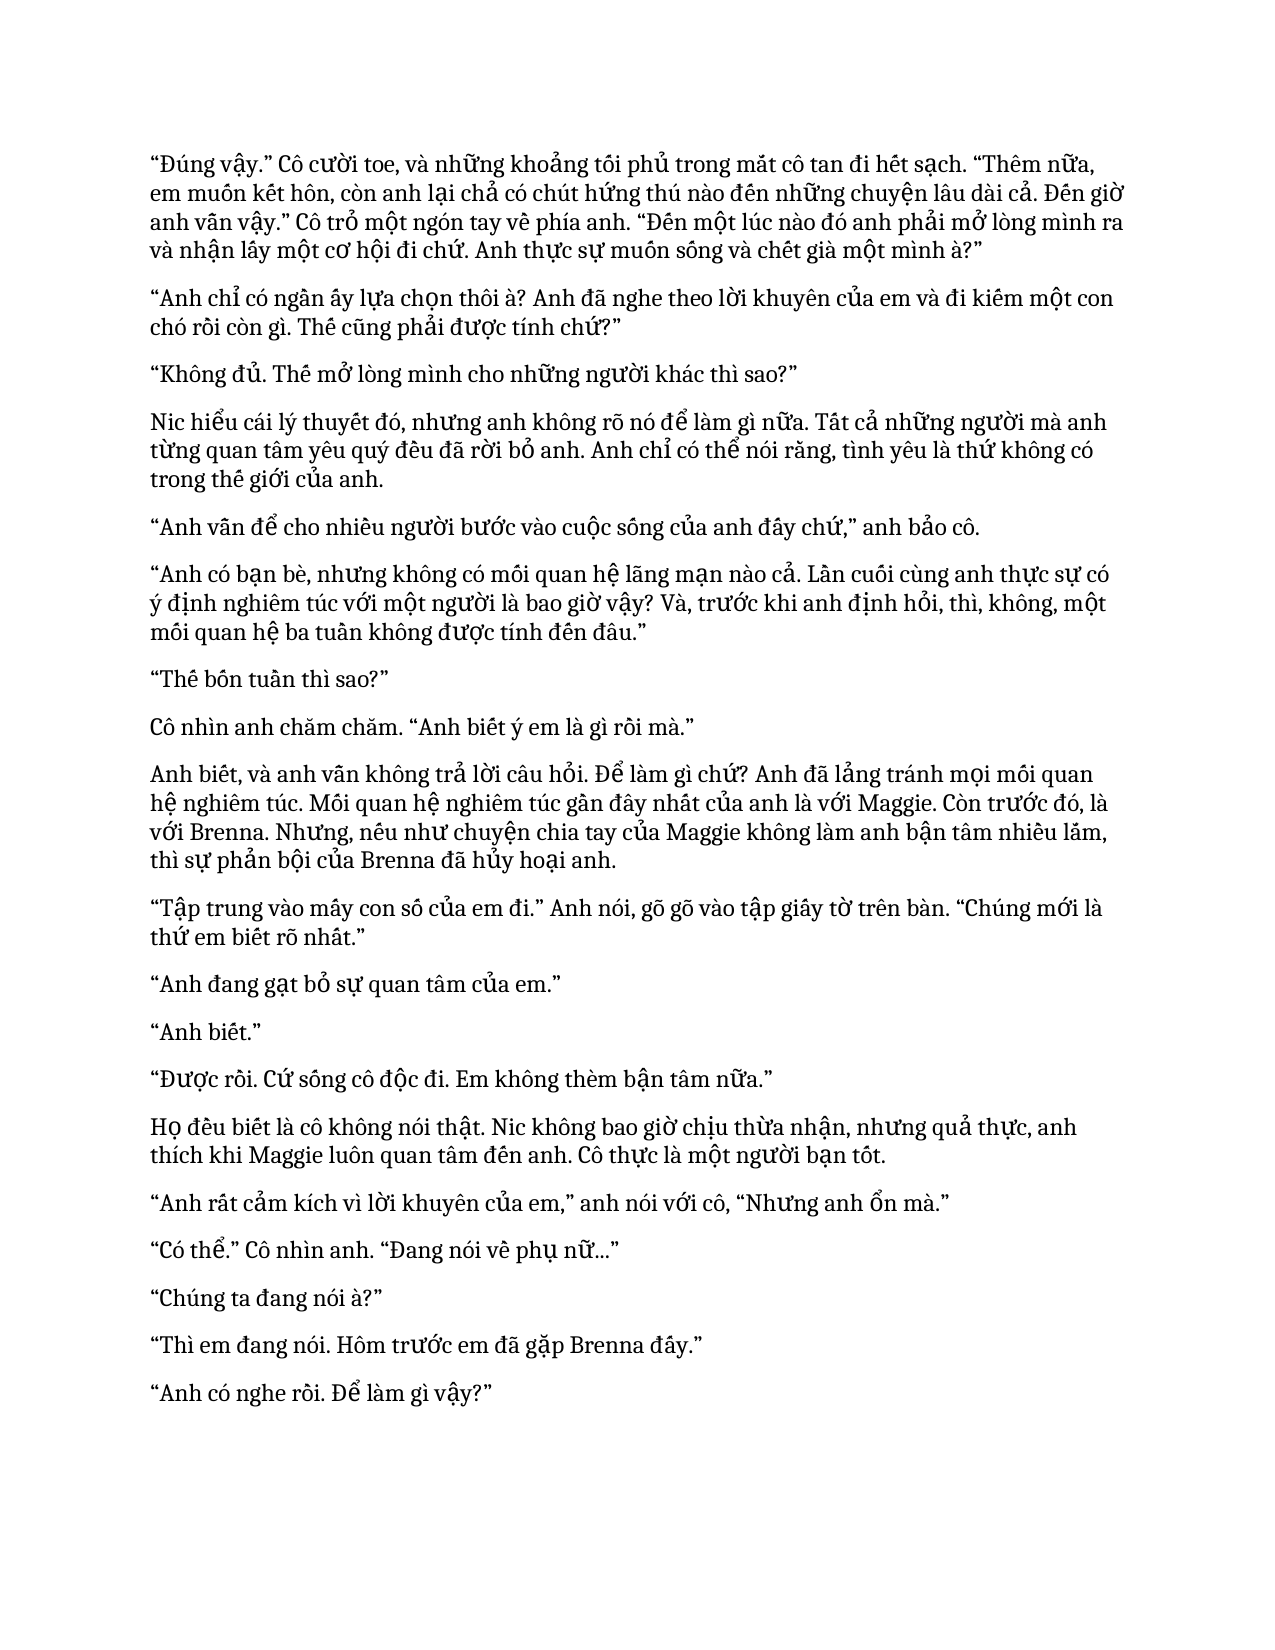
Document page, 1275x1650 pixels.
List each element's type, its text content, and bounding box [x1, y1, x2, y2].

text “Anh đang gạt bỏ sự quan tâm của em.” [150, 970, 1125, 999]
text Nic hiểu cái lý thuyết đó, nhưng anh không rõ nó để làm gì nữa. Tất cả những người mà anh từng quan tâm yêu quý đều đã rời bỏ anh. Anh chỉ có thể nói rằng, tình yêu là thứ không có trong thế giới của anh. [150, 407, 1125, 494]
text “Chúng ta đang nói à?” [150, 1284, 1125, 1312]
text “Thì em đang nói. Hôm trước em đã gặp Brenna đấy.” [150, 1331, 1125, 1360]
text “Anh chỉ có ngần ấy lựa chọn thôi à? Anh đã nghe theo lời khuyên của em và đi kiếm một con chó rồi còn gì. Thế cũng phải được tính chứ?” [150, 284, 1125, 341]
text Anh biết, và anh vẫn không trả lời câu hỏi. Để làm gì chứ? Anh đã lảng tránh mọi mối quan hệ nghiêm túc. Mối quan hệ nghiêm túc gần đây nhất của anh là với Maggie. Còn trước đó, là với Brenna. Nhưng, nếu như chuyện chia tay của Maggie không làm anh bận tâm nhiều lắm, thì sự phản bội của Brenna đã hủy hoại anh. [150, 760, 1125, 875]
text Họ đều biết là cô không nói thật. Nic không bao giờ chịu thừa nhận, nhưng quả thực, anh thích khi Maggie luôn quan tâm đến anh. Cô thực là một người bạn tốt. [150, 1112, 1125, 1170]
text “Không đủ. Thế mở lòng mình cho những người khác thì sao?” [150, 360, 1125, 389]
text “Anh có bạn bè, nhưng không có mối quan hệ lãng mạn nào cả. Lần cuối cùng anh thực sự có ý định nghiêm túc với một người là bao giờ vậy? Và, trước khi anh định hỏi, thì, không, một mối quan hệ ba tuần không được tính đến đâu.” [150, 560, 1125, 646]
text “Anh rất cảm kích vì lời khuyên của em,” anh nói với cô, “Nhưng anh ổn mà.” [150, 1189, 1125, 1217]
text “Thế bốn tuần thì sao?” [150, 665, 1125, 694]
text “Anh biết.” [150, 1017, 1125, 1046]
text “Anh vẫn để cho nhiều người bước vào cuộc sống của anh đấy chứ,” anh bảo cô. [150, 512, 1125, 541]
text “Được rồi. Cứ sống cô độc đi. Em không thèm bận tâm nữa.” [150, 1065, 1125, 1094]
text “Tập trung vào mấy con số của em đi.” Anh nói, gõ gõ vào tập giấy tờ trên bàn. “Chúng mới là thứ em biết rõ nhất.” [150, 894, 1125, 951]
text Cô nhìn anh chăm chăm. “Anh biết ý em là gì rồi mà.” [150, 712, 1125, 741]
text “Có thể.” Cô nhìn anh. “Đang nói về phụ nữ...” [150, 1236, 1125, 1265]
text “Anh có nghe rồi. Để làm gì vậy?” [150, 1379, 1125, 1407]
text “Đúng vậy.” Cô cười toe, và những khoảng tối phủ trong mắt cô tan đi hết sạch. “Thêm nữa, em muốn kết hôn, còn anh lại chả có chút hứng thú nào đến những chuyện lâu dài cả. Đến giờ anh vẫn vậy.” Cô trỏ một ngón tay về phía anh. “Đến một lúc nào đó anh phải mở lòng mình ra và nhận lấy một cơ hội đi chứ. Anh thực sự muốn sống và chết già một mình à?” [150, 150, 1125, 265]
